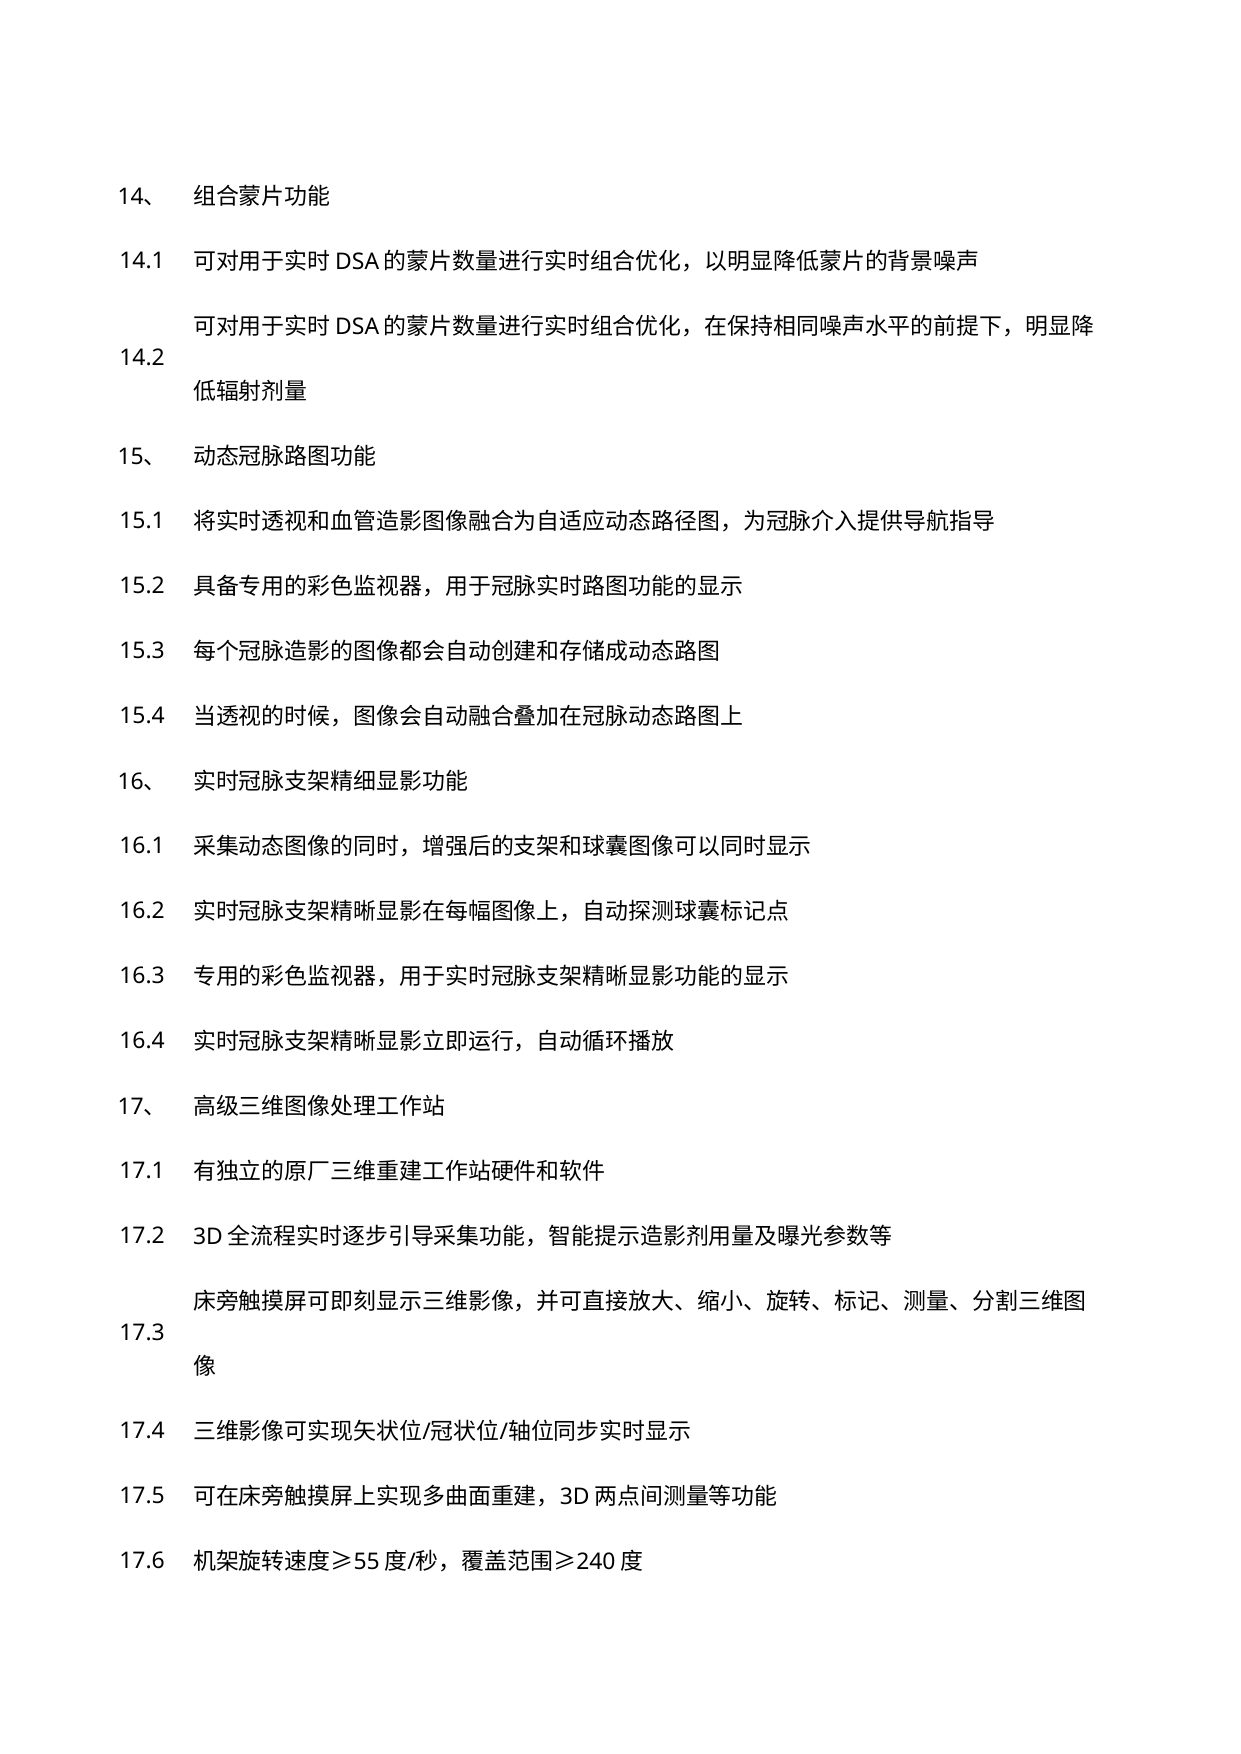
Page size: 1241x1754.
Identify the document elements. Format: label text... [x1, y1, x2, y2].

table_cell 采集动态图像的同时，增强后的支架和球囊图像可以同时显示 [182, 812, 1111, 877]
table_cell 可在床旁触摸屏上实现多曲面重建，3D两点间测量等功能 [182, 1462, 1111, 1527]
table_cell 17.6 [102, 1527, 182, 1592]
table_cell 机架旋转速度≥55度/秒，覆盖范围≥240度 [182, 1527, 1111, 1592]
table_cell 15、 [102, 422, 182, 487]
table_cell 16.2 [102, 877, 182, 942]
table_cell 当透视的时候，图像会自动融合叠加在冠脉动态路图上 [182, 682, 1111, 747]
table_cell 3D全流程实时逐步引导采集功能，智能提示造影剂用量及曝光参数等 [182, 1202, 1111, 1267]
table_cell 实时冠脉支架精晰显影在每幅图像上，自动探测球囊标记点 [182, 877, 1111, 942]
table_cell 实时冠脉支架精细显影功能 [182, 747, 1111, 812]
table_cell 实时冠脉支架精晰显影立即运行，自动循环播放 [182, 1007, 1111, 1072]
table_cell 将实时透视和血管造影图像融合为自适应动态路径图，为冠脉介入提供导航指导 [182, 487, 1111, 552]
table_cell 15.3 [102, 617, 182, 682]
table_cell 专用的彩色监视器，用于实时冠脉支架精晰显影功能的显示 [182, 942, 1111, 1007]
table_cell 17.3 [102, 1267, 182, 1397]
table_cell 17.2 [102, 1202, 182, 1267]
table_cell 15.4 [102, 682, 182, 747]
table_cell 组合蒙片功能 [182, 162, 1111, 227]
table_cell 三维影像可实现矢状位/冠状位/轴位同步实时显示 [182, 1397, 1111, 1462]
table_cell 有独立的原厂三维重建工作站硬件和软件 [182, 1137, 1111, 1202]
table_cell 动态冠脉路图功能 [182, 422, 1111, 487]
table_cell 15.1 [102, 487, 182, 552]
table_cell 床旁触摸屏可即刻显示三维影像，并可直接放大、缩小、旋转、标记、测量、分割三维图像 [182, 1267, 1111, 1397]
table_cell 每个冠脉造影的图像都会自动创建和存储成动态路图 [182, 617, 1111, 682]
table_cell 15.2 [102, 552, 182, 617]
table_cell 高级三维图像处理工作站 [182, 1072, 1111, 1137]
table_cell 16、 [102, 747, 182, 812]
table_cell 17.4 [102, 1397, 182, 1462]
table_cell 17.5 [102, 1462, 182, 1527]
table_cell 具备专用的彩色监视器，用于冠脉实时路图功能的显示 [182, 552, 1111, 617]
table_cell 17.1 [102, 1137, 182, 1202]
table_cell 17、 [102, 1072, 182, 1137]
table_cell 14.2 [102, 292, 182, 422]
table_cell 16.4 [102, 1007, 182, 1072]
table_cell 16.1 [102, 812, 182, 877]
table_cell 可对用于实时DSA的蒙片数量进行实时组合优化，以明显降低蒙片的背景噪声 [182, 227, 1111, 292]
table_cell 14.1 [102, 227, 182, 292]
table_cell 可对用于实时DSA的蒙片数量进行实时组合优化，在保持相同噪声水平的前提下，明显降低辐射剂量 [182, 292, 1111, 422]
table_cell 14、 [102, 162, 182, 227]
table_cell 16.3 [102, 942, 182, 1007]
